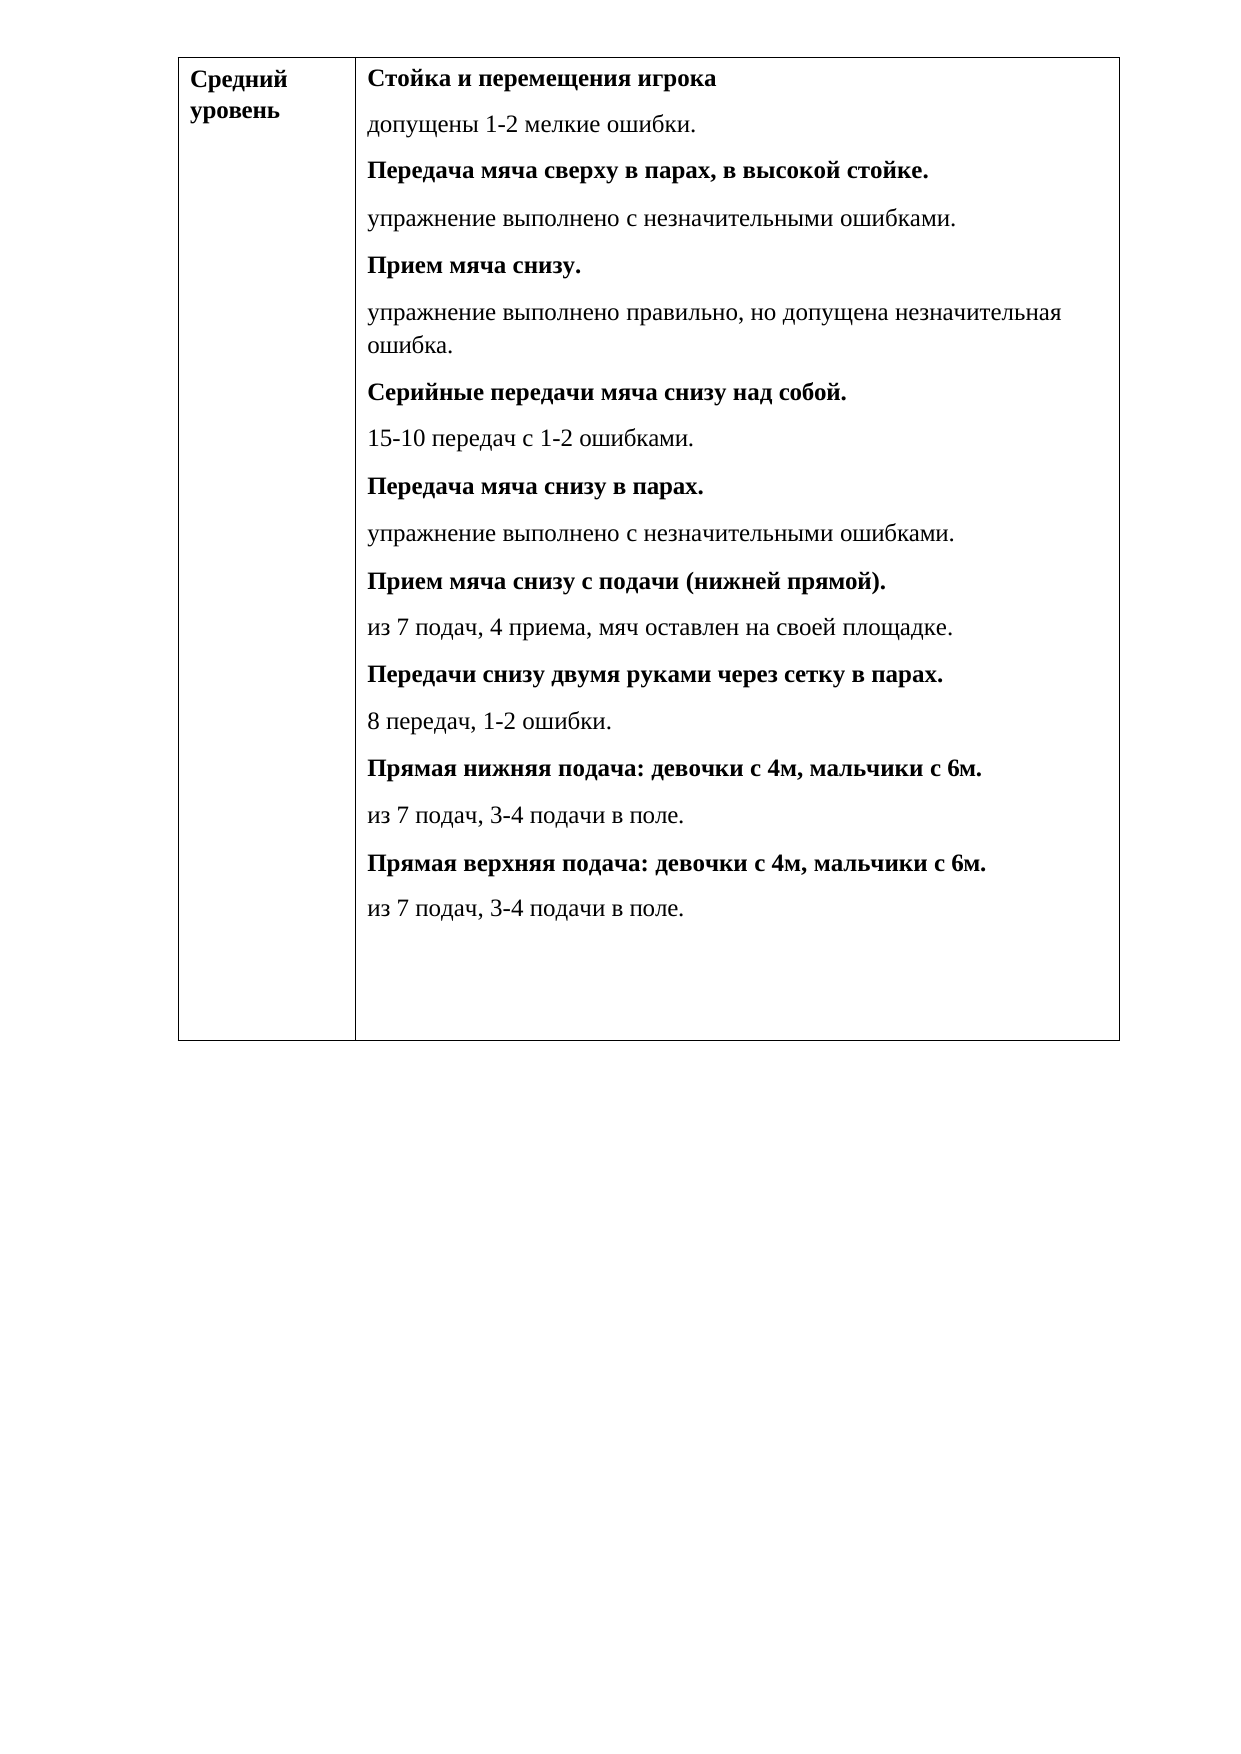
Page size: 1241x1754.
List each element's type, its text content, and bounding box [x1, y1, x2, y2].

table_header Стойка и перемещения игрока допущены 1-2 мелкие ошибки. Передача мяча сверху в парах, в высокой стойке. упражнение выполнено с незначительными ошибками. Прием мяча снизу. упражнение выполнено правильно, но допущена незначительная ошибка. Серийные передачи мяча снизу над собой. 15-10 передач с 1-2 ошибками. Передача мяча снизу в парах. упражнение выполнено с незначительными ошибками. Прием мяча снизу с подачи (нижней прямой). из 7 подач, 4 приема, мяч оставлен на своей площадке. Передачи снизу двумя руками через сетку в парах. 8 передач, 1-2 ошибки. Прямая нижняя подача: девочки с 4м, мальчики с 6м. из 7 подач, 3-4 подачи в поле. Прямая верхняя подача: девочки с 4м, мальчики с 6м. из 7 подач, 3-4 подачи в поле. [356, 58, 1119, 1040]
table_header Средний уровень [179, 58, 355, 1040]
